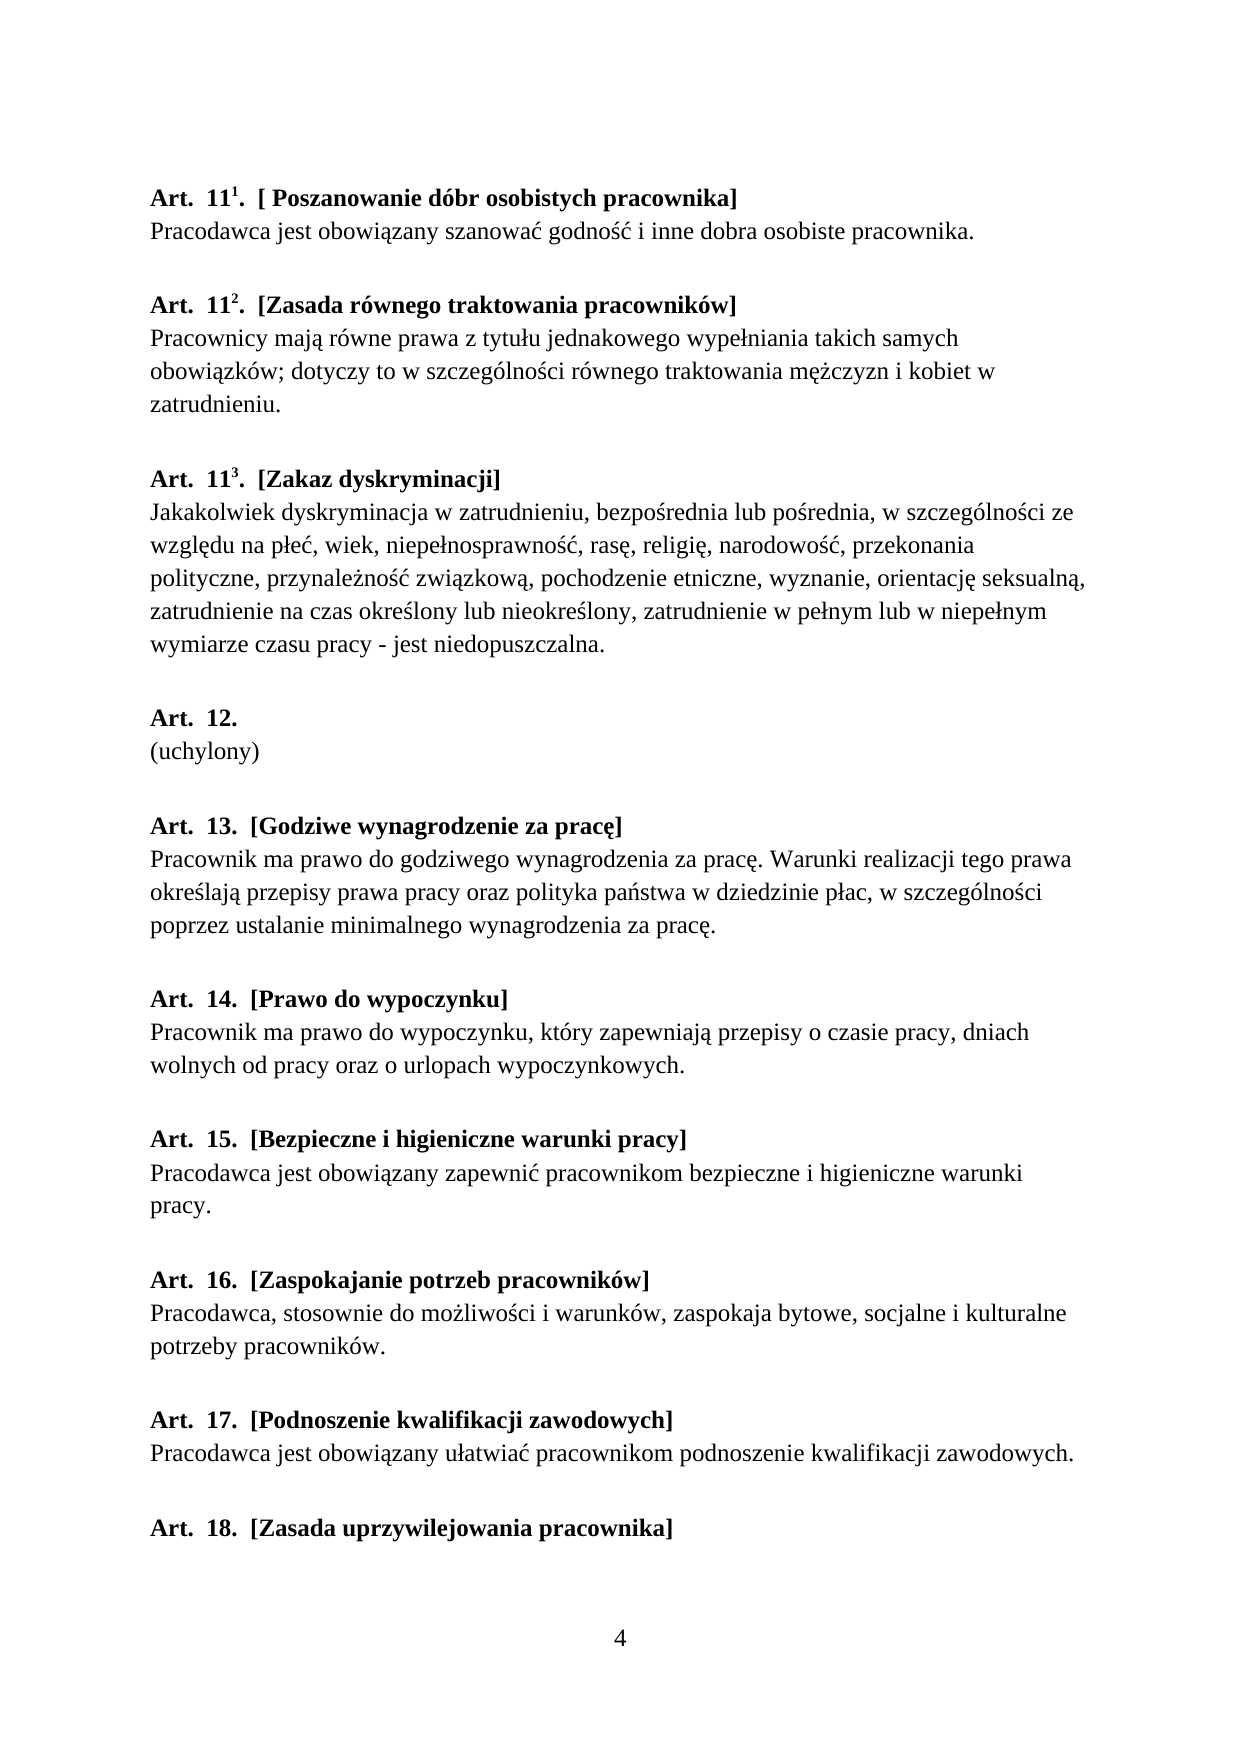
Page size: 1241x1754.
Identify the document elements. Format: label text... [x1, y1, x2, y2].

text Pracownik ma prawo do wypoczynku, który zapewniają przepisy o czasie pracy, dniach wolnych od pracy oraz o urlopach wypoczynkowych. [150, 1017, 1090, 1079]
text Jakakolwiek dyskryminacja w zatrudnieniu, bezpośrednia lub pośrednia, w szczególności ze względu na płeć, wiek, niepełnosprawność, rasę, religię, narodowość, przekonania polityczne, przynależność związkową, pochodzenie etniczne, wyznanie, orientację seksualną, zatrudnienie na czas określony lub nieokreślony, zatrudnienie w pełnym lub w niepełnym wymiarze czasu pracy - jest niedopuszczalna. [150, 497, 1090, 658]
text Art. 17. [Podnoszenie kwalifikacji zawodowych] [150, 1405, 1090, 1434]
text Art. 113. [Zakaz dyskryminacji] [150, 464, 1090, 493]
text Pracodawca jest obowiązany ułatwiać pracownikom podnoszenie kwalifikacji zawodowych. [150, 1438, 1090, 1467]
text Art. 15. [Bezpieczne i higieniczne warunki pracy] [150, 1124, 1090, 1153]
text Pracodawca, stosownie do możliwości i warunków, zaspokaja bytowe, socjalne i kulturalne potrzeby pracowników. [150, 1298, 1090, 1360]
text Art. 18. [Zasada uprzywilejowania pracownika] [150, 1513, 1090, 1542]
text Pracodawca jest obowiązany szanować godność i inne dobra osobiste pracownika. [150, 216, 1090, 245]
text Art. 16. [Zaspokajanie potrzeb pracowników] [150, 1265, 1090, 1294]
text Art. 12. [150, 703, 1090, 732]
text Pracownicy mają równe prawa z tytułu jednakowego wypełniania takich samych obowiązków; dotyczy to w szczególności równego traktowania mężczyzn i kobiet w zatrudnieniu. [150, 323, 1090, 418]
text (uchylony) [150, 736, 1090, 765]
text Pracownik ma prawo do godziwego wynagrodzenia za pracę. Warunki realizacji tego prawa określają przepisy prawa pracy oraz polityka państwa w dziedzinie płac, w szczególności poprzez ustalanie minimalnego wynagrodzenia za pracę. [150, 844, 1090, 938]
text Art. 13. [Godziwe wynagrodzenie za pracę] [150, 811, 1090, 839]
text Art. 112. [Zasada równego traktowania pracowników] [150, 290, 1090, 319]
text Pracodawca jest obowiązany zapewnić pracownikom bezpieczne i higieniczne warunki pracy. [150, 1158, 1090, 1219]
text Art. 14. [Prawo do wypoczynku] [150, 984, 1090, 1013]
text Art. 111. [ Poszanowanie dóbr osobistych pracownika] [150, 183, 1090, 212]
